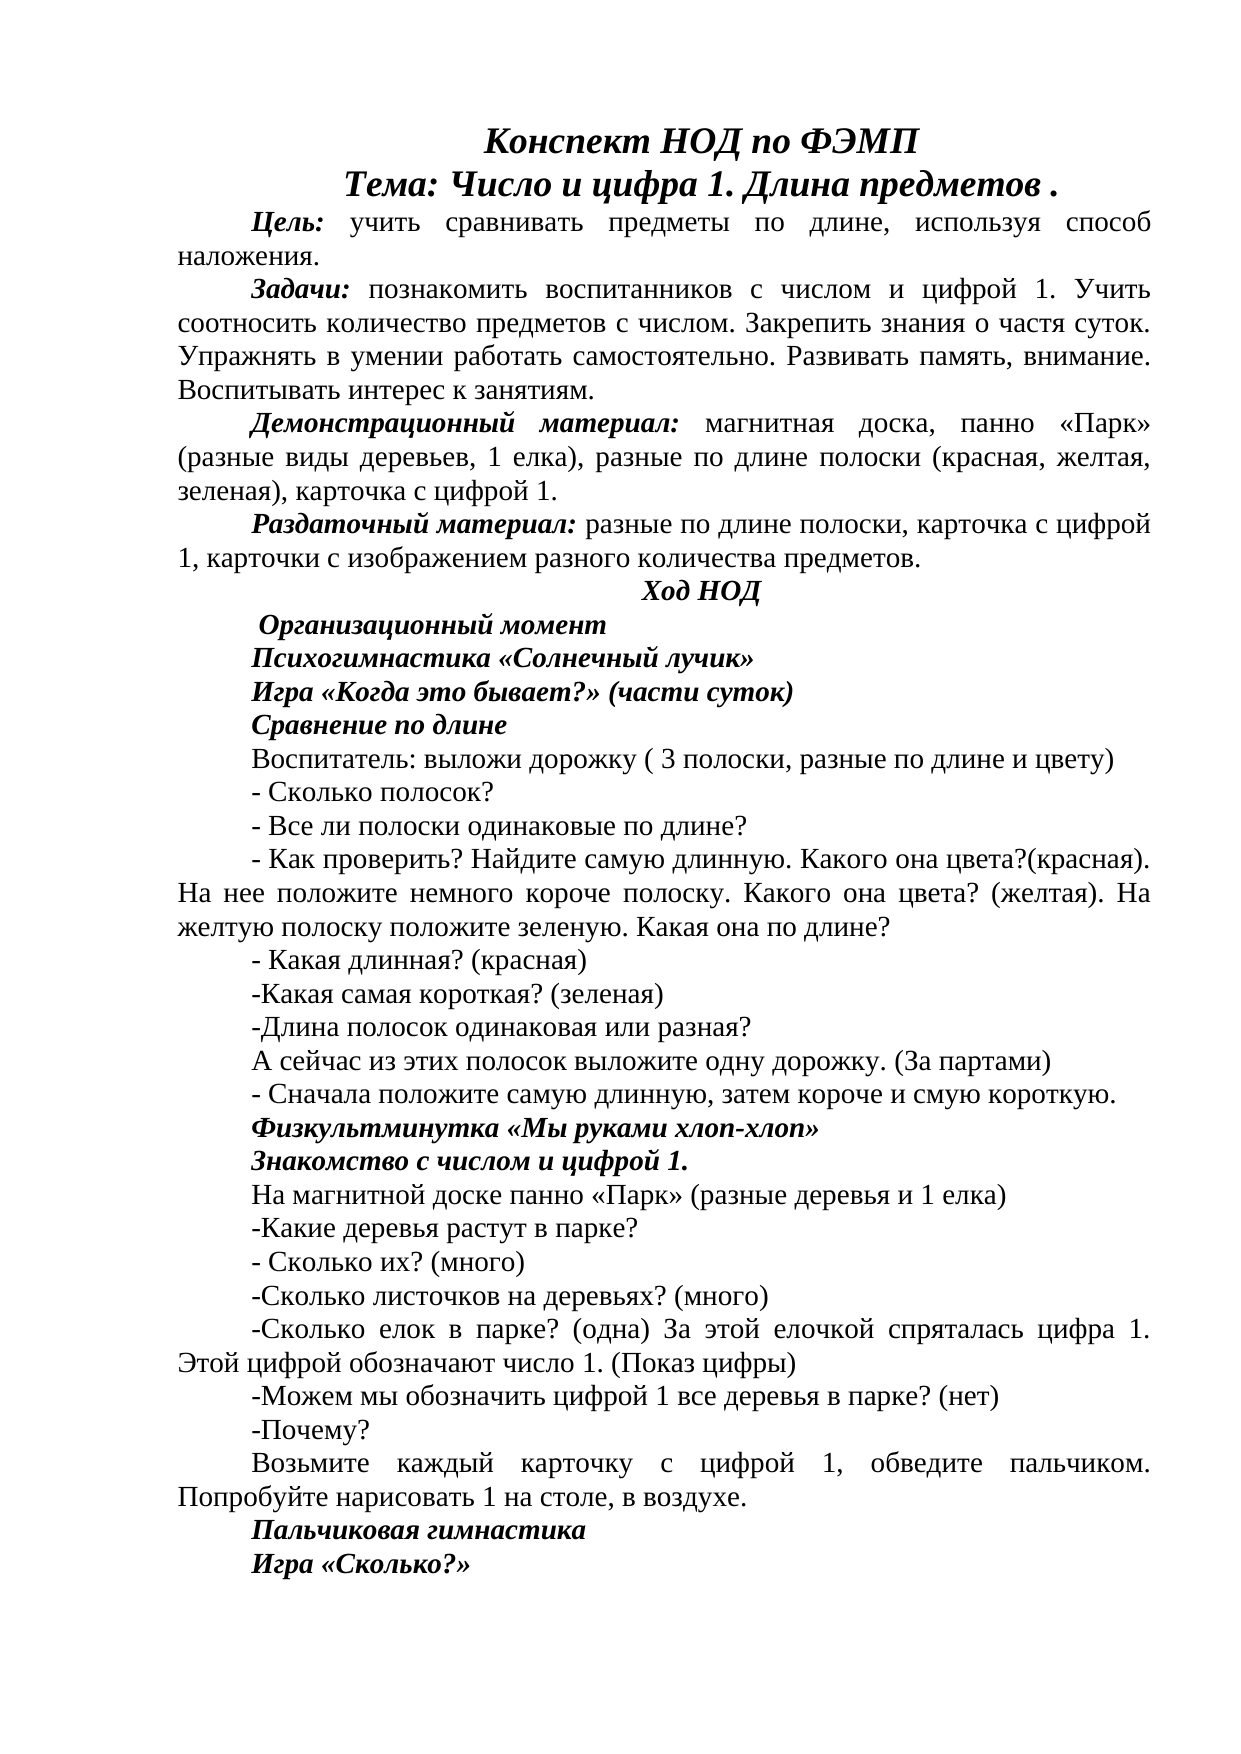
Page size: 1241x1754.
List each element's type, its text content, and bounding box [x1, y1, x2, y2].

text Психогимнастика «Солнечный лучик» [177, 640, 1152, 674]
text Ход НОД [177, 573, 1152, 607]
text Возьмите каждый карточку с цифрой 1, обведите пальчиком. Попробуйте нарисовать 1 на столе, в воздухе. [177, 1445, 1152, 1512]
text Цель: учить сравнивать предметы по длине, используя способ наложения. [177, 204, 1152, 271]
text -Почему? [177, 1412, 1152, 1445]
text -Сколько листочков на деревьях? (много) [177, 1278, 1152, 1311]
text - Все ли полоски одинаковые по длине? [177, 808, 1152, 842]
text -Какая самая короткая? (зеленая) [177, 976, 1152, 1009]
text -Можем мы обозначить цифрой 1 все деревья в парке? (нет) [177, 1378, 1152, 1412]
text Организационный момент [177, 607, 1152, 640]
text Знакомство с числом и цифрой 1. [177, 1143, 1152, 1177]
text Конспект НОД по ФЭМП [177, 118, 1152, 161]
text Воспитатель: выложи дорожку ( 3 полоски, разные по длине и цвету) [177, 741, 1152, 774]
text - Сначала положите самую длинную, затем короче и смую короткую. [177, 1076, 1152, 1110]
text Физкультминутка «Мы руками хлоп-хлоп» [177, 1110, 1152, 1143]
text Раздаточный материал: разные по длине полоски, карточка с цифрой 1, карточки с изображением разного количества предметов. [177, 506, 1152, 573]
text Пальчиковая гимнастика [177, 1512, 1152, 1546]
text - Какая длинная? (красная) [177, 942, 1152, 976]
text Демонстрационный материал: магнитная доска, панно «Парк» (разные виды деревьев, 1 елка), разные по длине полоски (красная, желтая, зеленая), карточка с цифрой 1. [177, 406, 1152, 506]
text Сравнение по длине [177, 707, 1152, 741]
text - Сколько полосок? [177, 774, 1152, 808]
text Игра «Когда это бывает?» (части суток) [177, 674, 1152, 707]
text Игра «Сколько?» [177, 1546, 1152, 1579]
text -Длина полосок одинаковая или разная? [177, 1009, 1152, 1043]
text - Сколько их? (много) [177, 1244, 1152, 1278]
text - Как проверить? Найдите самую длинную. Какого она цвета?(красная). На нее положите немного короче полоску. Какого она цвета? (желтая). На желтую полоску положите зеленую. Какая она по длине? [177, 842, 1152, 942]
text -Какие деревья растут в парке? [177, 1211, 1152, 1244]
text -Сколько елок в парке? (одна) За этой елочкой спряталась цифра 1. Этой цифрой обозначают число 1. (Показ цифры) [177, 1311, 1152, 1378]
text А сейчас из этих полосок выложите одну дорожку. (За партами) [177, 1043, 1152, 1076]
text Тема: Число и цифра 1. Длина предметов . [177, 161, 1152, 204]
text На магнитной доске панно «Парк» (разные деревья и 1 елка) [177, 1177, 1152, 1211]
text Задачи: познакомить воспитанников с числом и цифрой 1. Учить соотносить количество предметов с числом. Закрепить знания о частя суток. Упражнять в умении работать самостоятельно. Развивать память, внимание. Воспитывать интерес к занятиям. [177, 271, 1152, 406]
